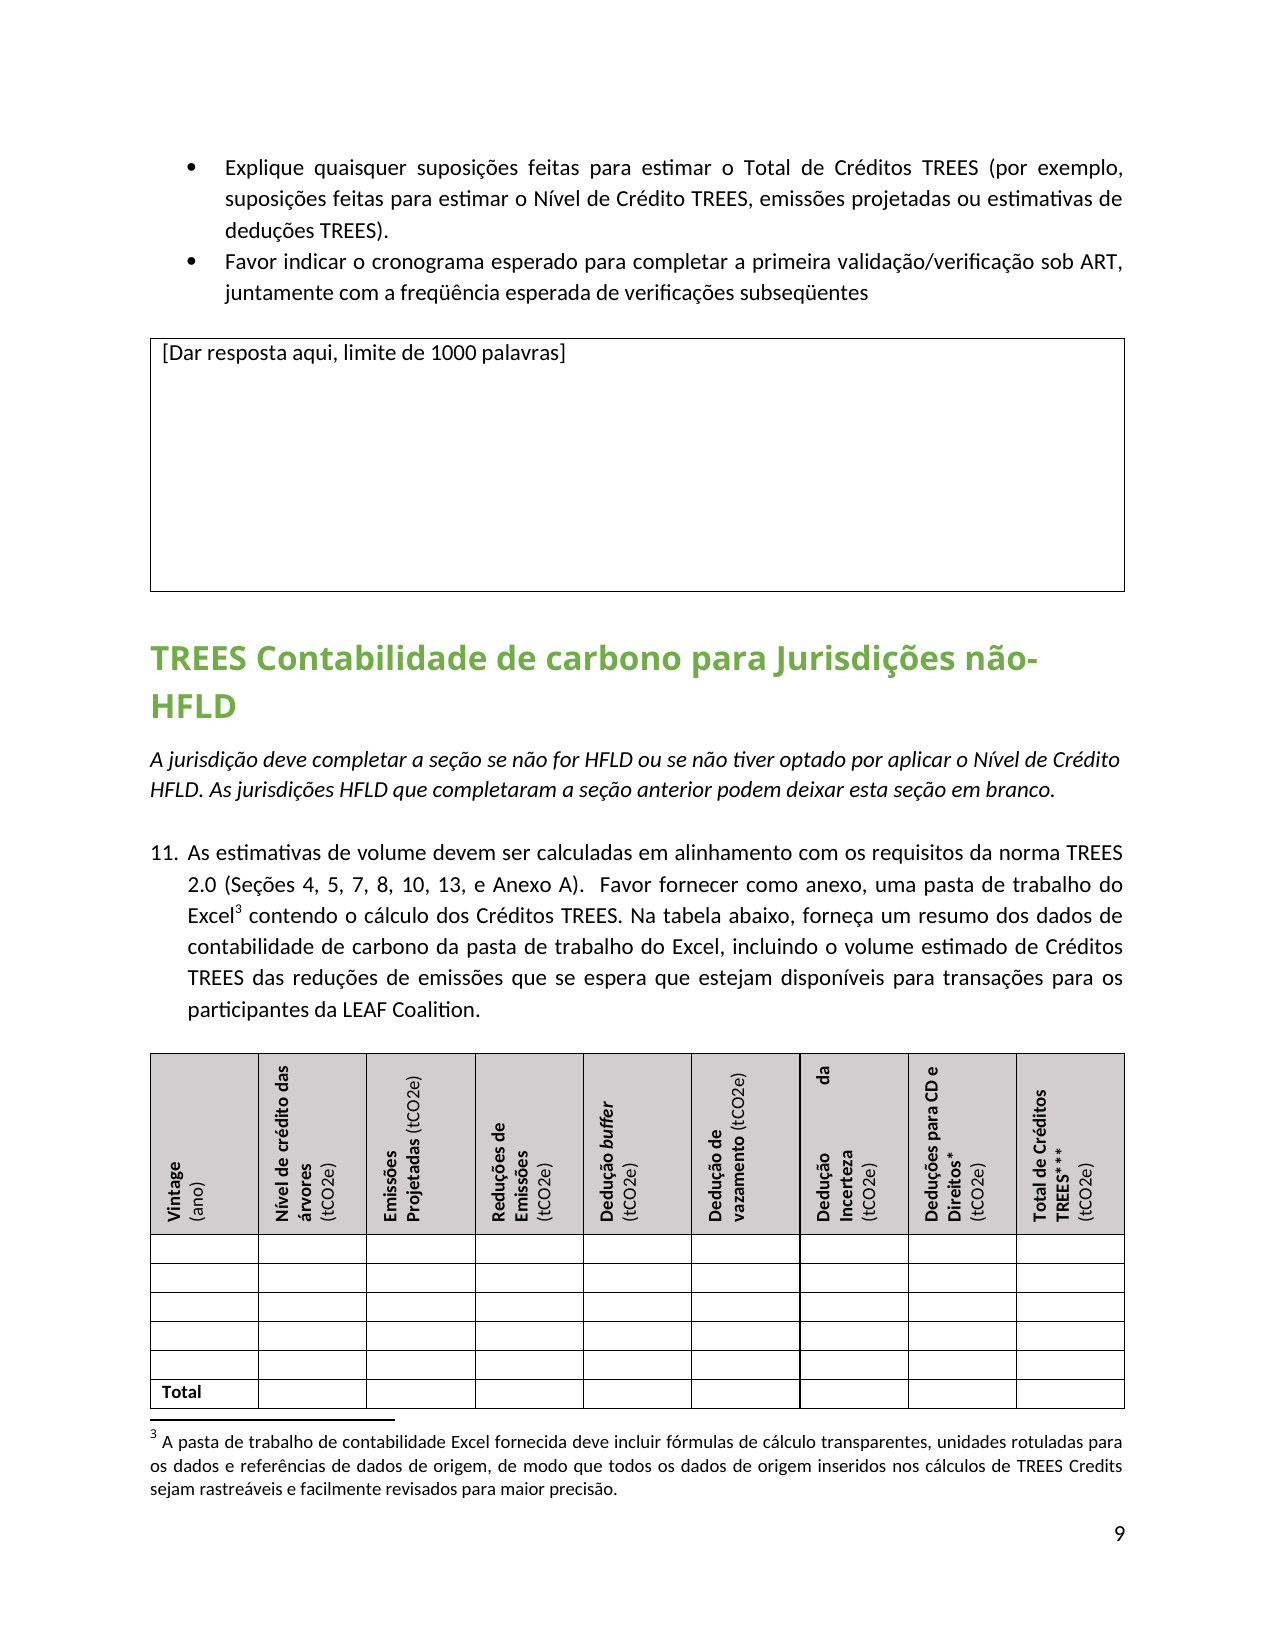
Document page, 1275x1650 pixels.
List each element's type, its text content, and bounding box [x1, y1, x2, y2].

list Explique quaisquer suposições feitas para estimar o Total de Créditos TREES (por exemplo, suposições feitas para estimar o Nível de Crédito TREES, emissões projetadas ou estimativas de deduções TREES). [187, 150, 1125, 244]
table_header Deduções para CD e Direitos* (tCO2e) [909, 1054, 1016, 1234]
subtitle As estimativas de volume devem ser calculadas em alinhamento com os requisitos da norma TREES 2.0 (Seções 4, 5, 7, 8, 10, 13, e Anexo A). Favor fornecer como anexo, uma pasta de trabalho do Excel contendo o cálculo dos Créditos TREES. Na tabela abaixo, forneça um resumo dos dados de contabilidade de carbono da pasta de trabalho do Excel, incluindo o volume estimado de Créditos TREES das reduções de emissões que se espera que estejam disponíveis para transações para os participantes da LEAF Coalition. [150, 835, 1125, 1023]
table_header Dedução buffer (tCO2e) [584, 1054, 691, 1234]
table_header Dedução da Incerteza (tCO2e) [801, 1054, 908, 1234]
table_header Vintage (ano) [151, 1054, 258, 1234]
table_header Total de Créditos TREES*** (tCO2e) [1017, 1054, 1124, 1234]
table_cell Total [151, 1380, 258, 1408]
table_header Reduções de Emissões (tCO2e) [476, 1054, 583, 1234]
list Favor indicar o cronograma esperado para completar a primeira validação/verificação sob ART, juntamente com a freqüência esperada de verificações subseqüentes [187, 244, 1125, 306]
text A jurisdição deve completar a seção se não for HFLD ou se não tiver optado por aplicar o Nível de Crédito HFLD. As jurisdições HFLD que completaram a seção anterior podem deixar esta seção em branco. [150, 745, 1125, 803]
table_header Emissões Projetadas (tCO2e) [367, 1054, 475, 1234]
table_header Nível de crédito das árvores (tCO2e) [259, 1054, 366, 1234]
subtitle TREES Contabilidade de carbono para Jurisdições não-HFLD [150, 634, 1125, 729]
table_header [151, 339, 1124, 591]
table_header Dedução de vazamento (tCO2e) [692, 1054, 799, 1234]
